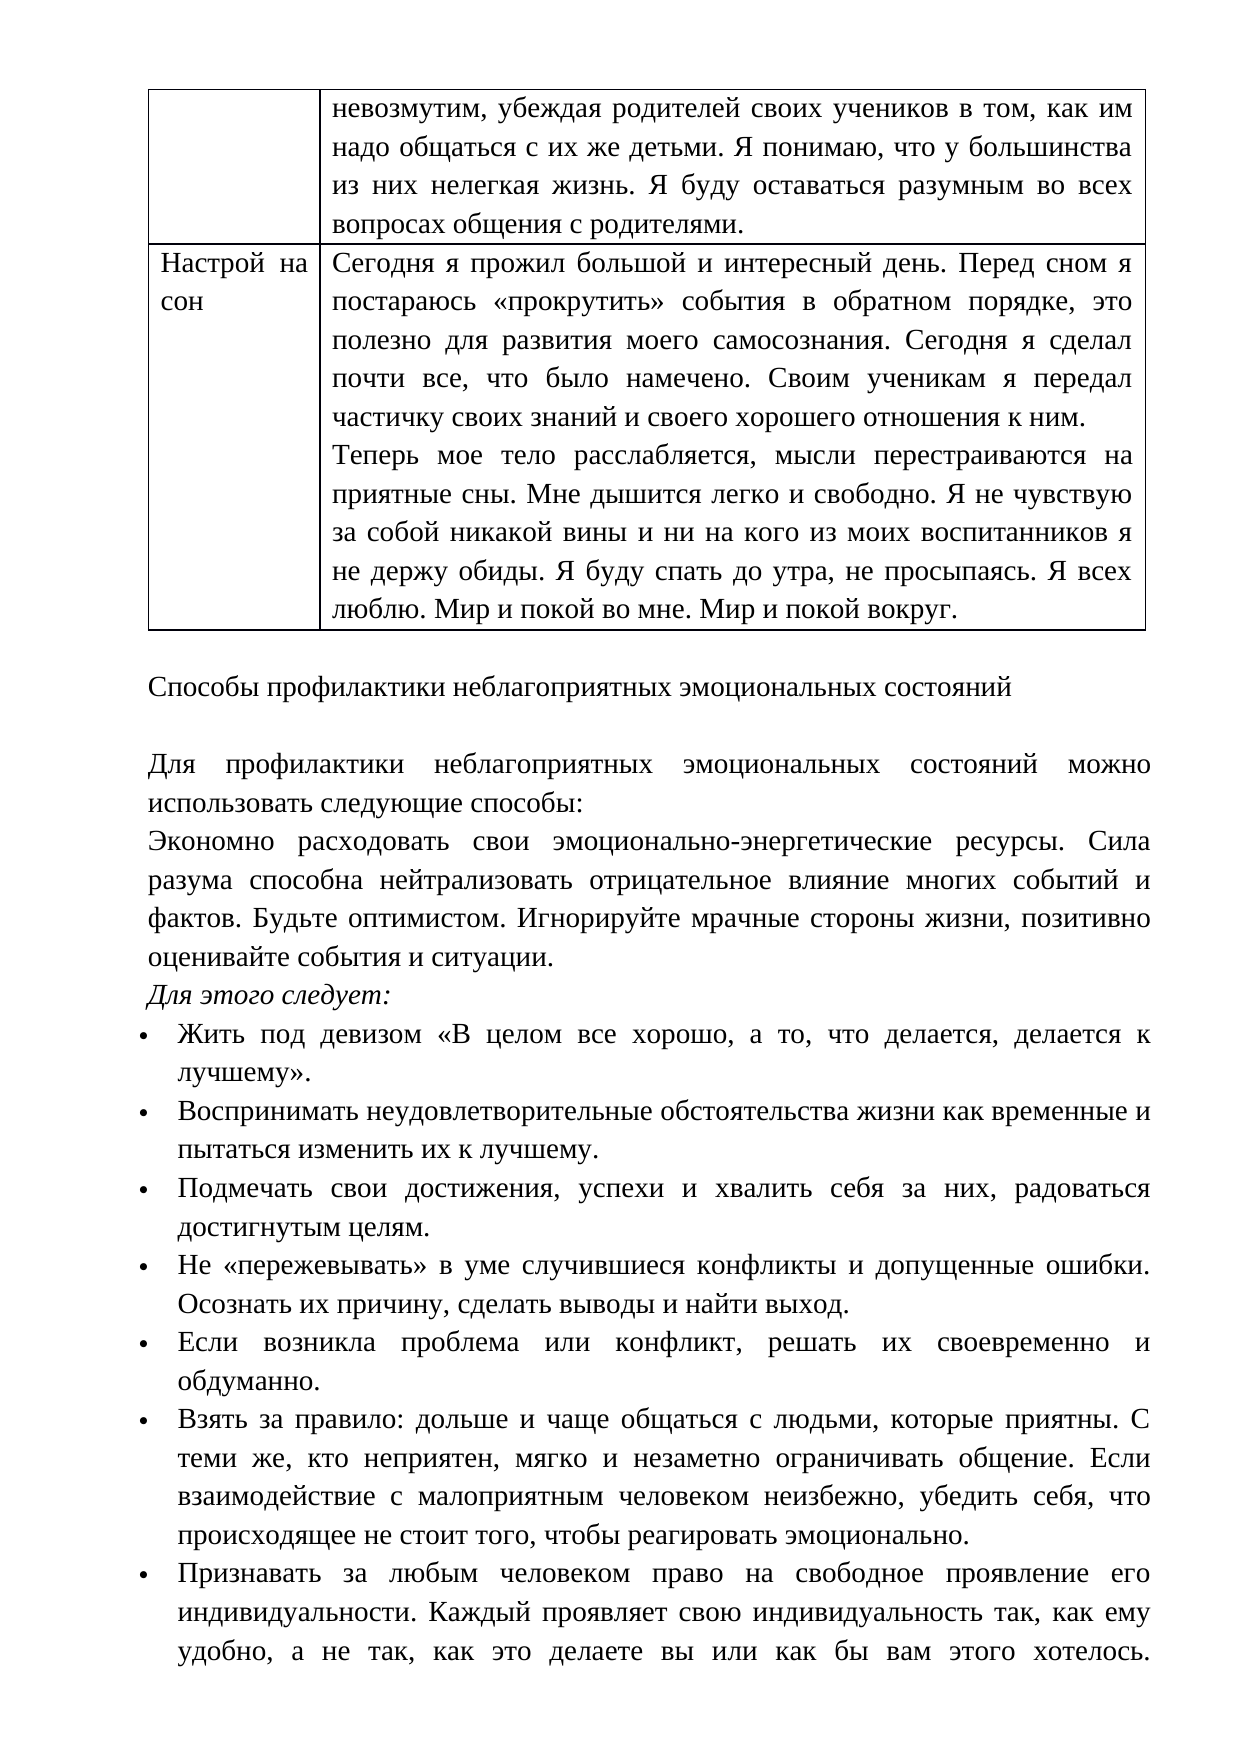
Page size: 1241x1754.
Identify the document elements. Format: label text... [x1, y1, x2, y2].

text Для этого следует: [148, 977, 1152, 1011]
text Для профилактики неблагоприятных эмоциональных состояний можно использовать следующие способы: [148, 746, 1152, 818]
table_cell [321, 90, 1145, 243]
list Если возникла проблема или конфликт, решать их своевременно и обдуманно. [140, 1324, 1152, 1396]
table_cell Сегодня я прожил большой и интересный день. Перед сном я постараюсь «прокрутить» события в обратном порядке, это полезно для развития моего самосознания. Сегодня я сделал почти все, что было намечено. Своим ученикам я передал частичку своих знаний и своего хорошего отношения к ним. Теперь мое тело расслабляется, мысли перестраиваются на приятные сны. Мне дышится легко и свободно. Я не чувствую за собой никакой вины и ни на кого из моих воспитанников я не держу обиды. Я буду спать до утра, не просыпаясь. Я всех люблю. Мир и покой во мне. Мир и покой вокруг. [321, 245, 1145, 629]
text Способы профилактики неблагоприятных эмоциональных состояний [148, 669, 1152, 703]
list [140, 1556, 1152, 1666]
list Подмечать свои достижения, успехи и хвалить себя за них, радоваться достигнутым целям. [140, 1170, 1152, 1242]
list Жить под девизом «В целом все хорошо, а то, что делается, делается к лучшему». [140, 1016, 1152, 1088]
list Не «пережевывать» в уме случившиеся конфликты и допущенные ошибки. Осознать их причину, сделать выводы и найти выход. [140, 1247, 1152, 1319]
list Воспринимать неудовлетворительные обстоятельства жизни как временные и пытаться изменить их к лучшему. [140, 1093, 1152, 1165]
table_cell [149, 90, 319, 243]
list Взять за правило: дольше и чаще общаться с людьми, которые приятны. С теми же, кто неприятен, мягко и незаметно ограничивать общение. Если взаимодействие с малоприятным человеком неизбежно, убедить себя, что происходящее не стоит того, чтобы реагировать эмоционально. [140, 1401, 1152, 1551]
table_cell Настрой на сон [149, 245, 319, 629]
text Экономно расходовать свои эмоционально-энергетические ресурсы. Сила разума способна нейтрализовать отрицательное влияние многих событий и фактов. Будьте оптимистом. Игнорируйте мрачные стороны жизни, позитивно оценивайте события и ситуации. [148, 823, 1152, 972]
